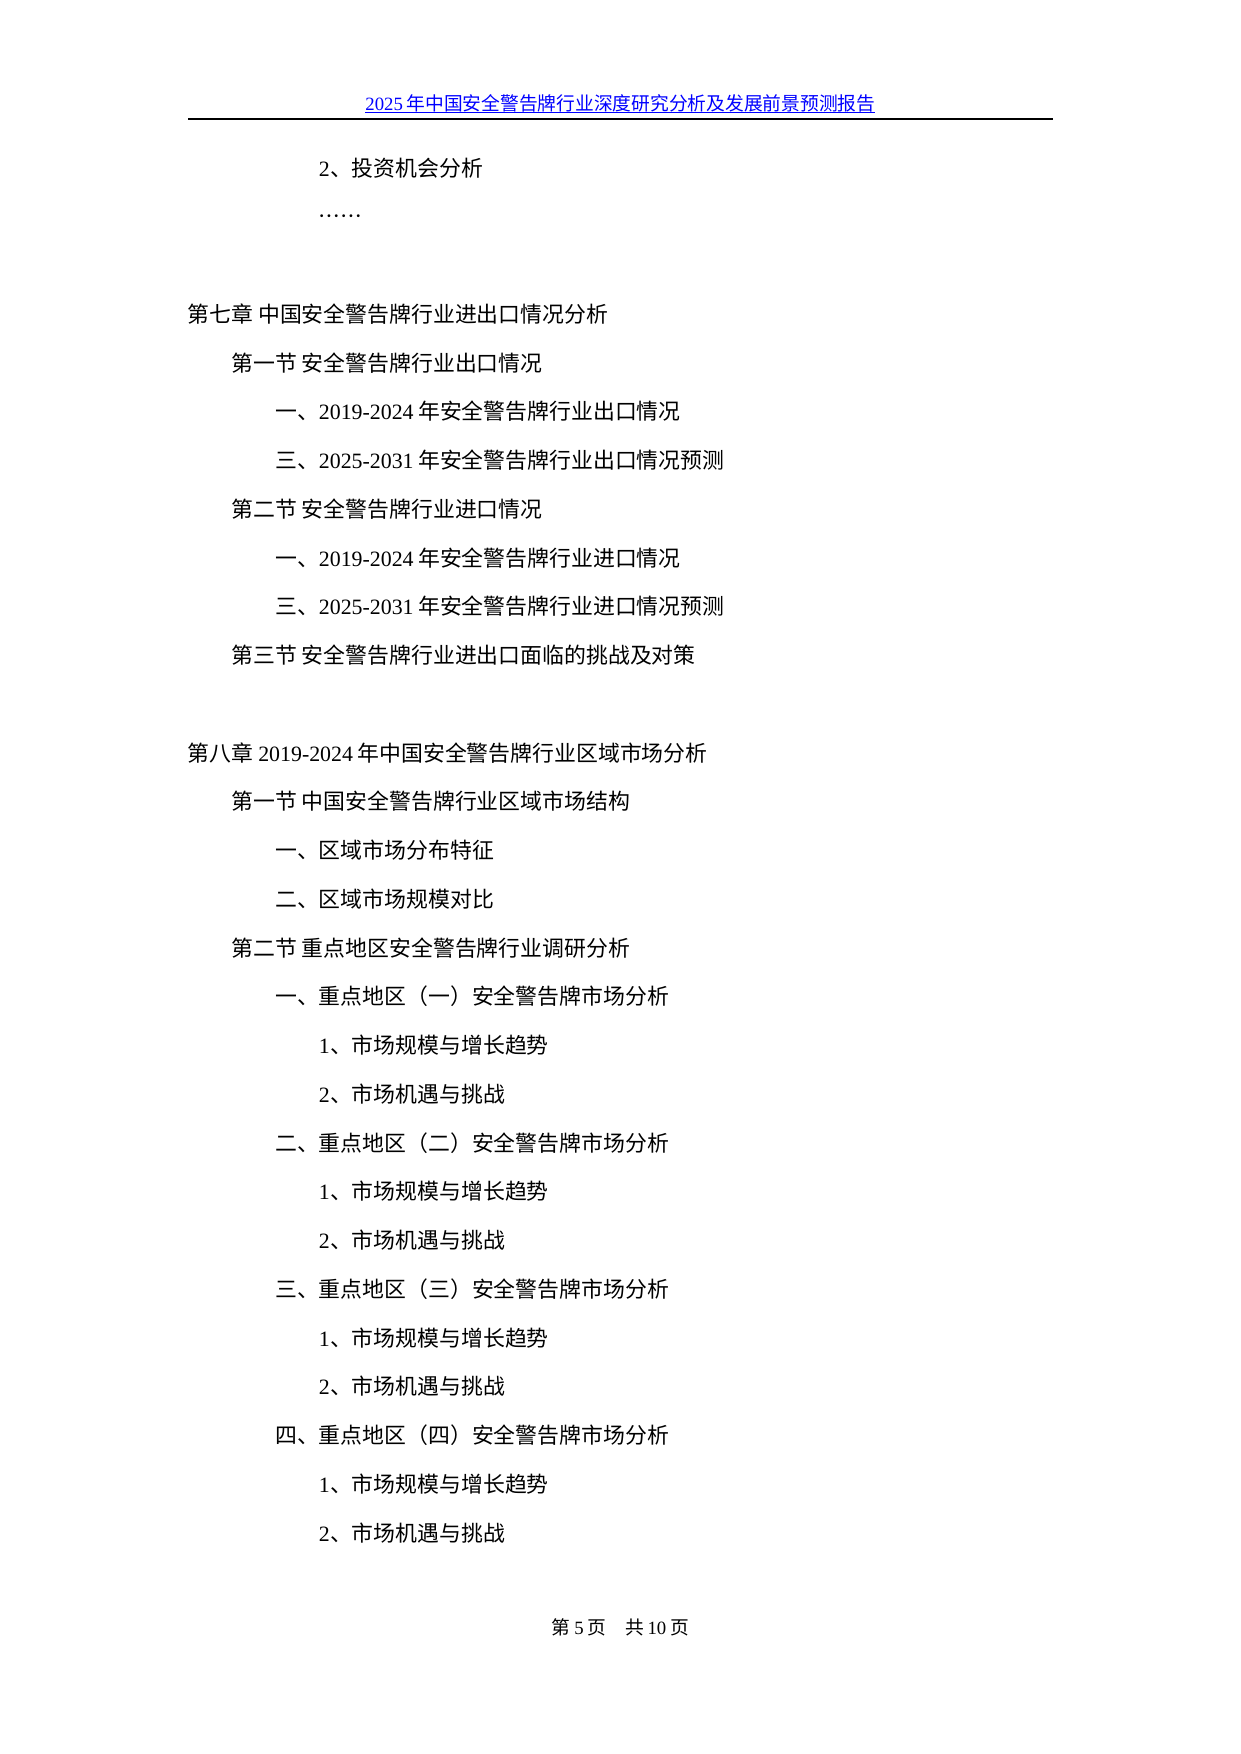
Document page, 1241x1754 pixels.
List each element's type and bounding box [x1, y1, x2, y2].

text [187, 150, 1053, 1548]
